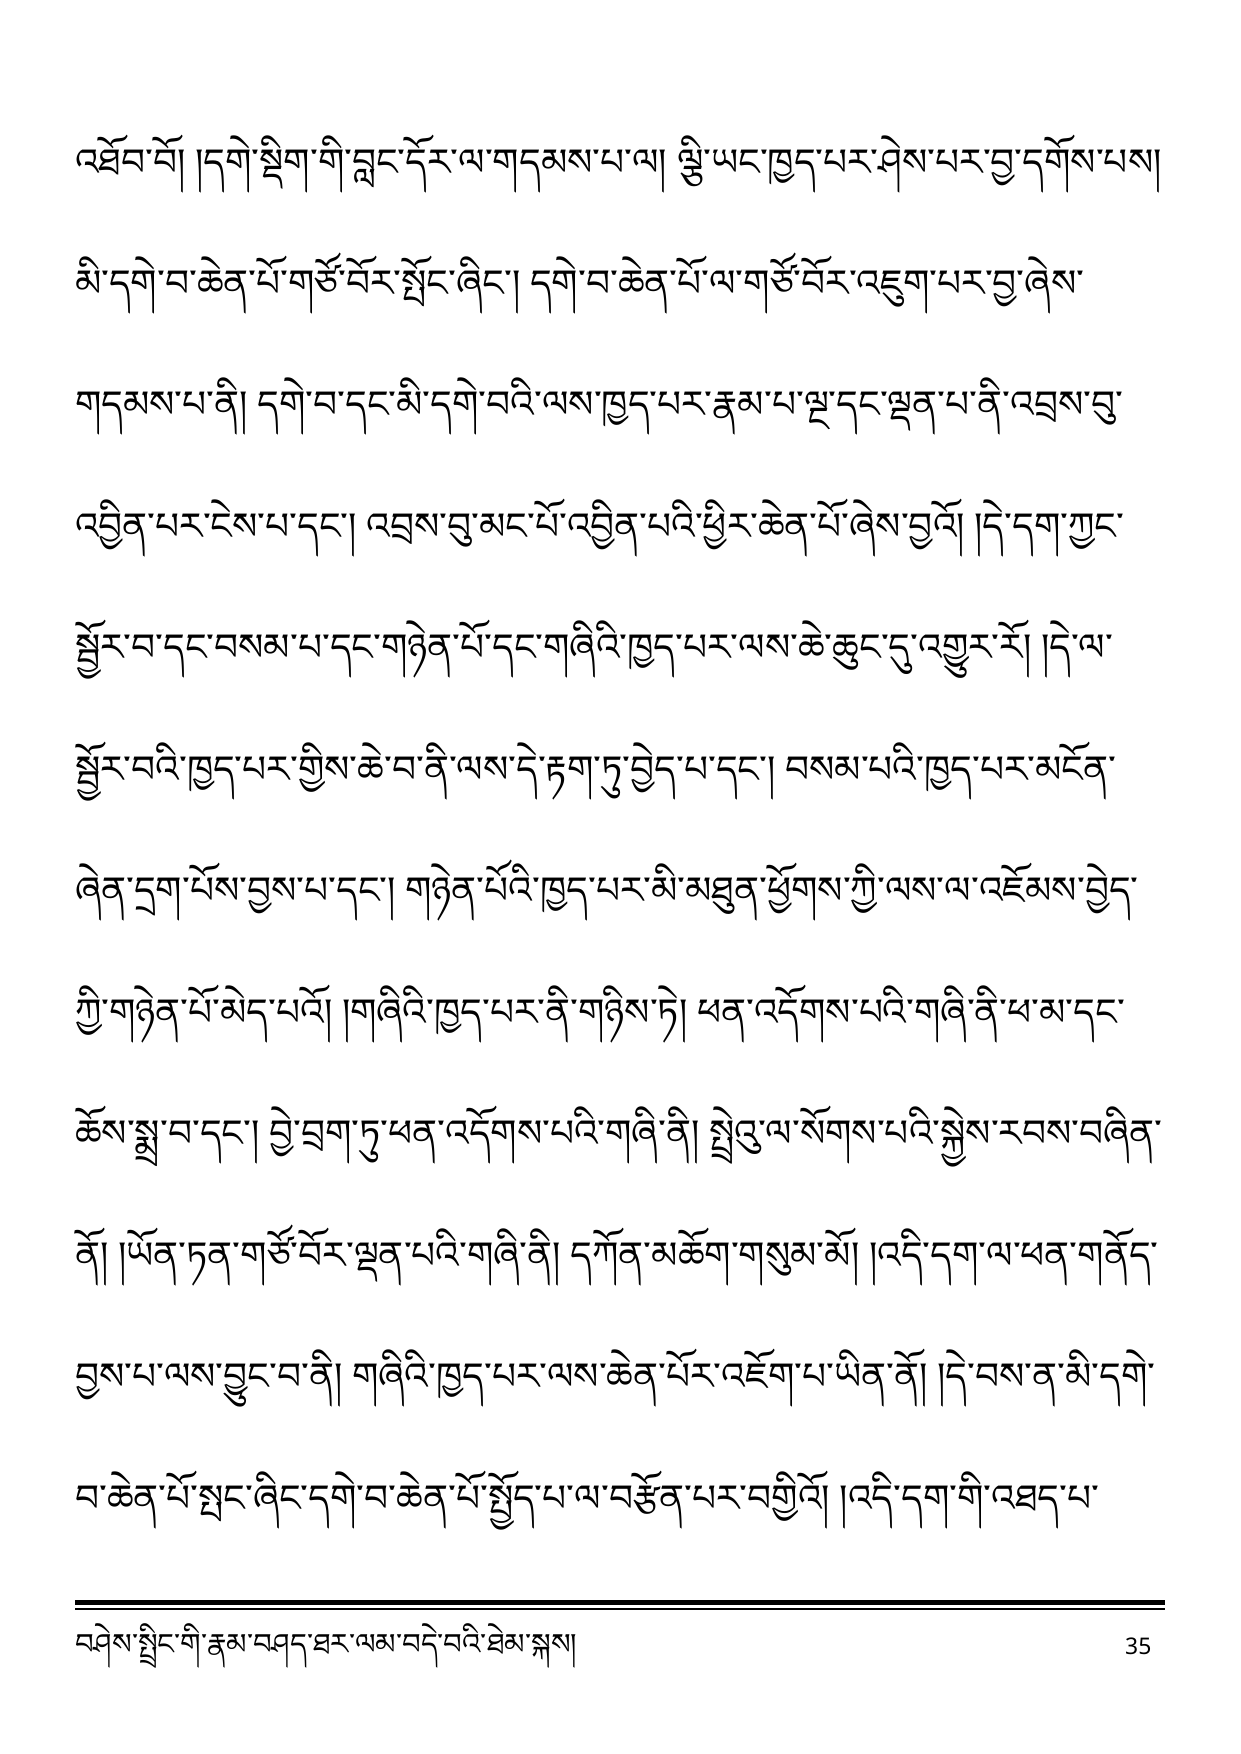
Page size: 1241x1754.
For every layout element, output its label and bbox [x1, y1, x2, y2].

text [75, 120, 1165, 1562]
